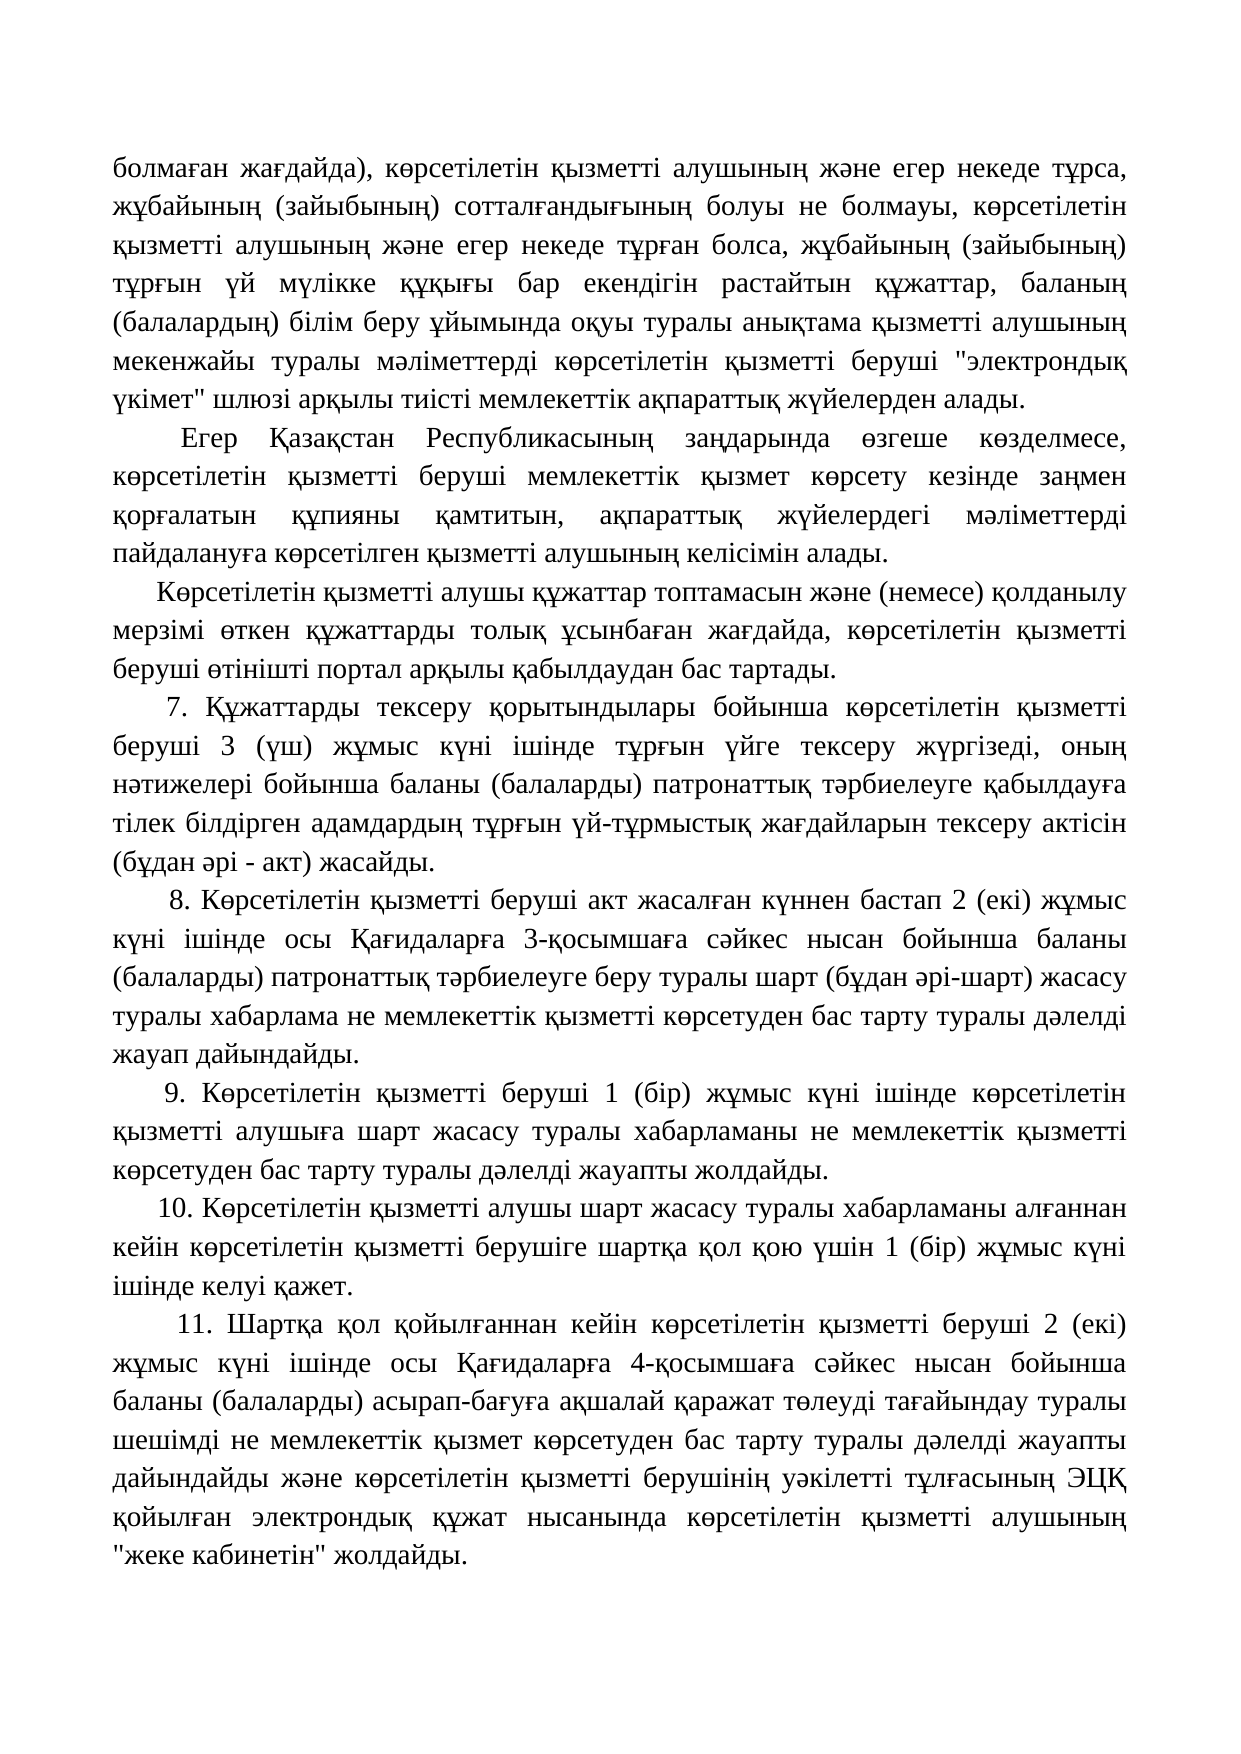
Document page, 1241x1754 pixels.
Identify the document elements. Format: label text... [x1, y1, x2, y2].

text Көрсетілетін қызметті алушы құжаттар топтамасын және (немесе) қолданылу мерзімі өткен құжаттарды толық ұсынбаған жағдайда, көрсетілетін қызметті беруші өтінішті портал арқылы қабылдаудан бас тартады. [112, 574, 1128, 684]
text 11. Шартқа қол қойылғаннан кейін көрсетілетін қызметті беруші 2 (екі) жұмыс күні ішінде осы Қағидаларға 4-қосымшаға сәйкес нысан бойынша баланы (балаларды) асырап-бағуға ақшалай қаражат төлеуді тағайындау туралы шешімді не мемлекеттік қызмет көрсетуден бас тарту туралы дәлелді жауапты дайындайды және көрсетілетін қызметті берушінің уәкілетті тұлғасының ЭЦҚ қойылған электрондық құжат нысанында көрсетілетін қызметті алушының "жеке кабинетін" жолдайды. [112, 1306, 1128, 1571]
text 8. Көрсетілетін қызметті беруші акт жасалған күннен бастап 2 (екі) жұмыс күні ішінде осы Қағидаларға 3-қосымшаға сәйкес нысан бойынша баланы (балаларды) патронаттық тәрбиелеуге беру туралы шарт (бұдан әрі-шарт) жасасу туралы хабарлама не мемлекеттік қызметті көрсетуден бас тарту туралы дәлелді жауап дайындайды. [112, 882, 1128, 1070]
text 7. Құжаттарды тексеру қорытындылары бойынша көрсетілетін қызметті беруші 3 (үш) жұмыс күні ішінде тұрғын үйге тексеру жүргізеді, оның нәтижелері бойынша баланы (балаларды) патронаттық тәрбиелеуге қабылдауға тілек білдірген адамдардың тұрғын үй-тұрмыстық жағдайларын тексеру актісін (бұдан әрі - акт) жасайды. [112, 689, 1128, 877]
text 10. Көрсетілетін қызметті алушы шарт жасасу туралы хабарламаны алғаннан кейін көрсетілетін қызметті берушіге шартқа қол қою үшін 1 (бір) жұмыс күні ішінде келуі қажет. [112, 1191, 1128, 1301]
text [112, 150, 1128, 415]
text Егер Қазақстан Республикасының заңдарында өзгеше көзделмесе, көрсетілетін қызметті беруші мемлекеттік қызмет көрсету кезінде заңмен қорғалатын құпияны қамтитын, ақпараттық жүйелердегі мәліметтерді пайдалануға көрсетілген қызметті алушының келісімін алады. [112, 420, 1128, 569]
text 9. Көрсетілетін қызметті беруші 1 (бір) жұмыс күні ішінде көрсетілетін қызметті алушыға шарт жасасу туралы хабарламаны не мемлекеттік қызметті көрсетуден бас тарту туралы дәлелді жауапты жолдайды. [112, 1075, 1128, 1186]
